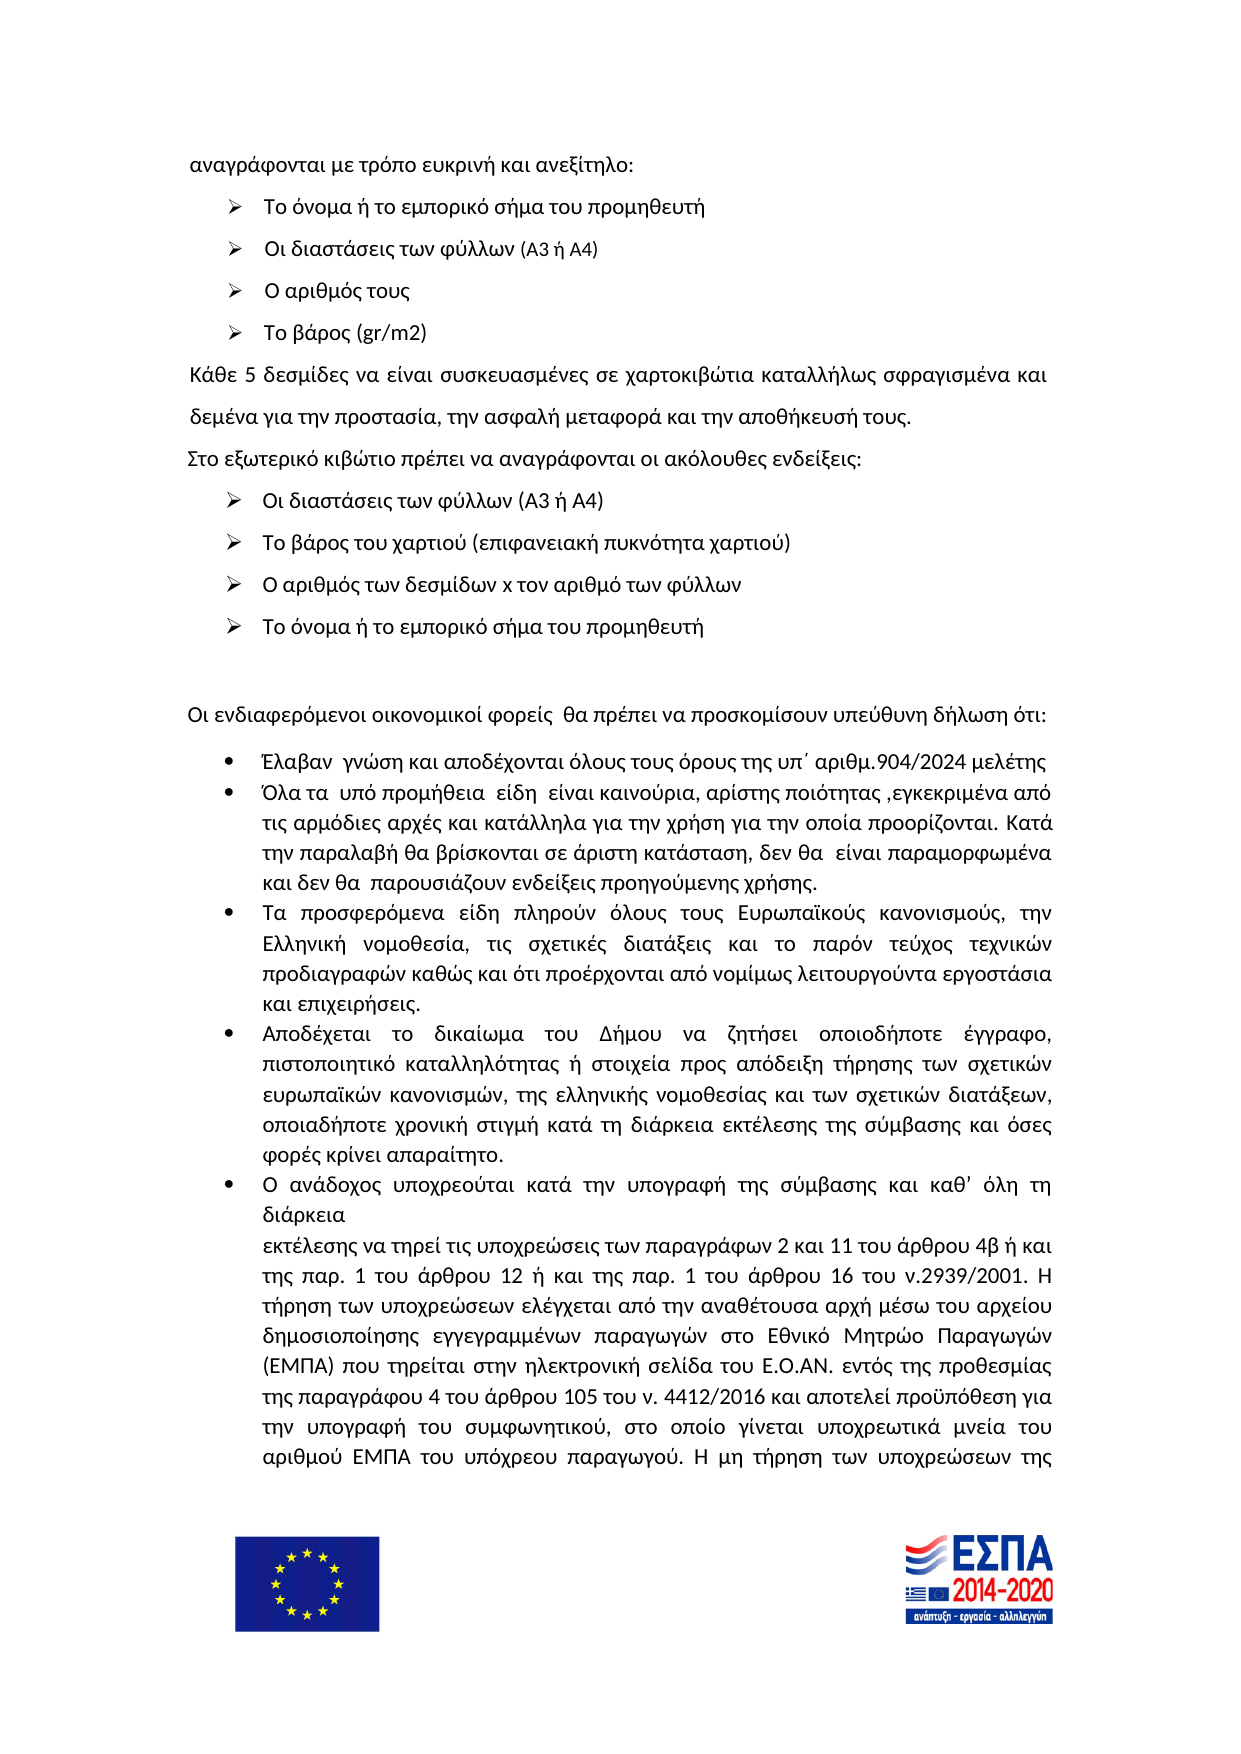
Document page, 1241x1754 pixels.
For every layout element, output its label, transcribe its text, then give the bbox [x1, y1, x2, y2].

list Το βάρος του χαρτιού (επιφανειακή πυκνότητα χαρτιού) [225, 528, 1053, 556]
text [189, 150, 1041, 178]
list Οι διαστάσεις των φύλλων (Α3 ή Α4) [227, 234, 1053, 262]
list Το όνομα ή το εμπορικό σήμα του προμηθευτή [225, 612, 1049, 640]
list Οι διαστάσεις των φύλλων (Α3 ή Α4) [225, 486, 1053, 514]
list Ο ανάδοχος υποχρεούται κατά την υπογραφή της σύμβασης και καθ’ όλη τη διάρκεια [225, 1170, 1053, 1229]
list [262, 1231, 1053, 1470]
list Αποδέχεται το δικαίωμα του Δήμου να ζητήσει οποιοδήποτε έγγραφο, πιστοποιητικό καταλληλότητας ή στοιχεία προς απόδειξη τήρησης των σχετικών ευρωπαϊκών κανονισμών, της ελληνικής νομοθεσίας και των σχετικών διατάξεων, οποιαδήποτε χρονική στιγμή κατά τη διάρκεια εκτέλεσης της σύμβασης και όσες φορές κρίνει απαραίτητο. [225, 1019, 1053, 1168]
list Τα προσφερόμενα είδη πληρούν όλους τους Ευρωπαϊκούς κανονισμούς, την Ελληνική νομοθεσία, τις σχετικές διατάξεις και το παρόν τεύχος τεχνικών προδιαγραφών καθώς και ότι προέρχονται από νομίμως λειτουργούντα εργοστάσια και επιχειρήσεις. [225, 898, 1053, 1017]
list Έλαβαν γνώση και αποδέχονται όλους τους όρους της υπ΄ αριθμ.904/2024 μελέτης [225, 747, 1053, 776]
text Κάθε 5 δεσμίδες να είναι συσκευασμένες σε χαρτοκιβώτια καταλλήλως σφραγισμένα και δεμένα για την προστασία, την ασφαλή μεταφορά και την αποθήκευσή τους. [189, 360, 1049, 430]
list Όλα τα υπό προμήθεια είδη είναι καινούρια, αρίστης ποιότητας ,εγκεκριμένα από τις αρμόδιες αρχές και κατάλληλα για την χρήση για την οποία προορίζονται. Κατά την παραλαβή θα βρίσκονται σε άριστη κατάσταση, δεν θα είναι παραμορφωμένα και δεν θα παρουσιάζουν ενδείξεις προηγούμενης χρήσης. [225, 778, 1053, 896]
list Το όνομα ή το εμπορικό σήμα του προμηθευτή [227, 192, 1053, 220]
list Το βάρος (gr/m2) [227, 318, 1053, 346]
text Οι ενδιαφερόμενοι οικονομικοί φορείς θα πρέπει να προσκομίσουν υπεύθυνη δήλωση ότι: [187, 701, 1053, 729]
list Ο αριθμός τους [227, 276, 1053, 304]
text Στο εξωτερικό κιβώτιο πρέπει να αναγράφονται οι ακόλουθες ενδείξεις: [187, 444, 1053, 472]
list Ο αριθμός των δεσμίδων x τον αριθμό των φύλλων [225, 570, 1053, 598]
